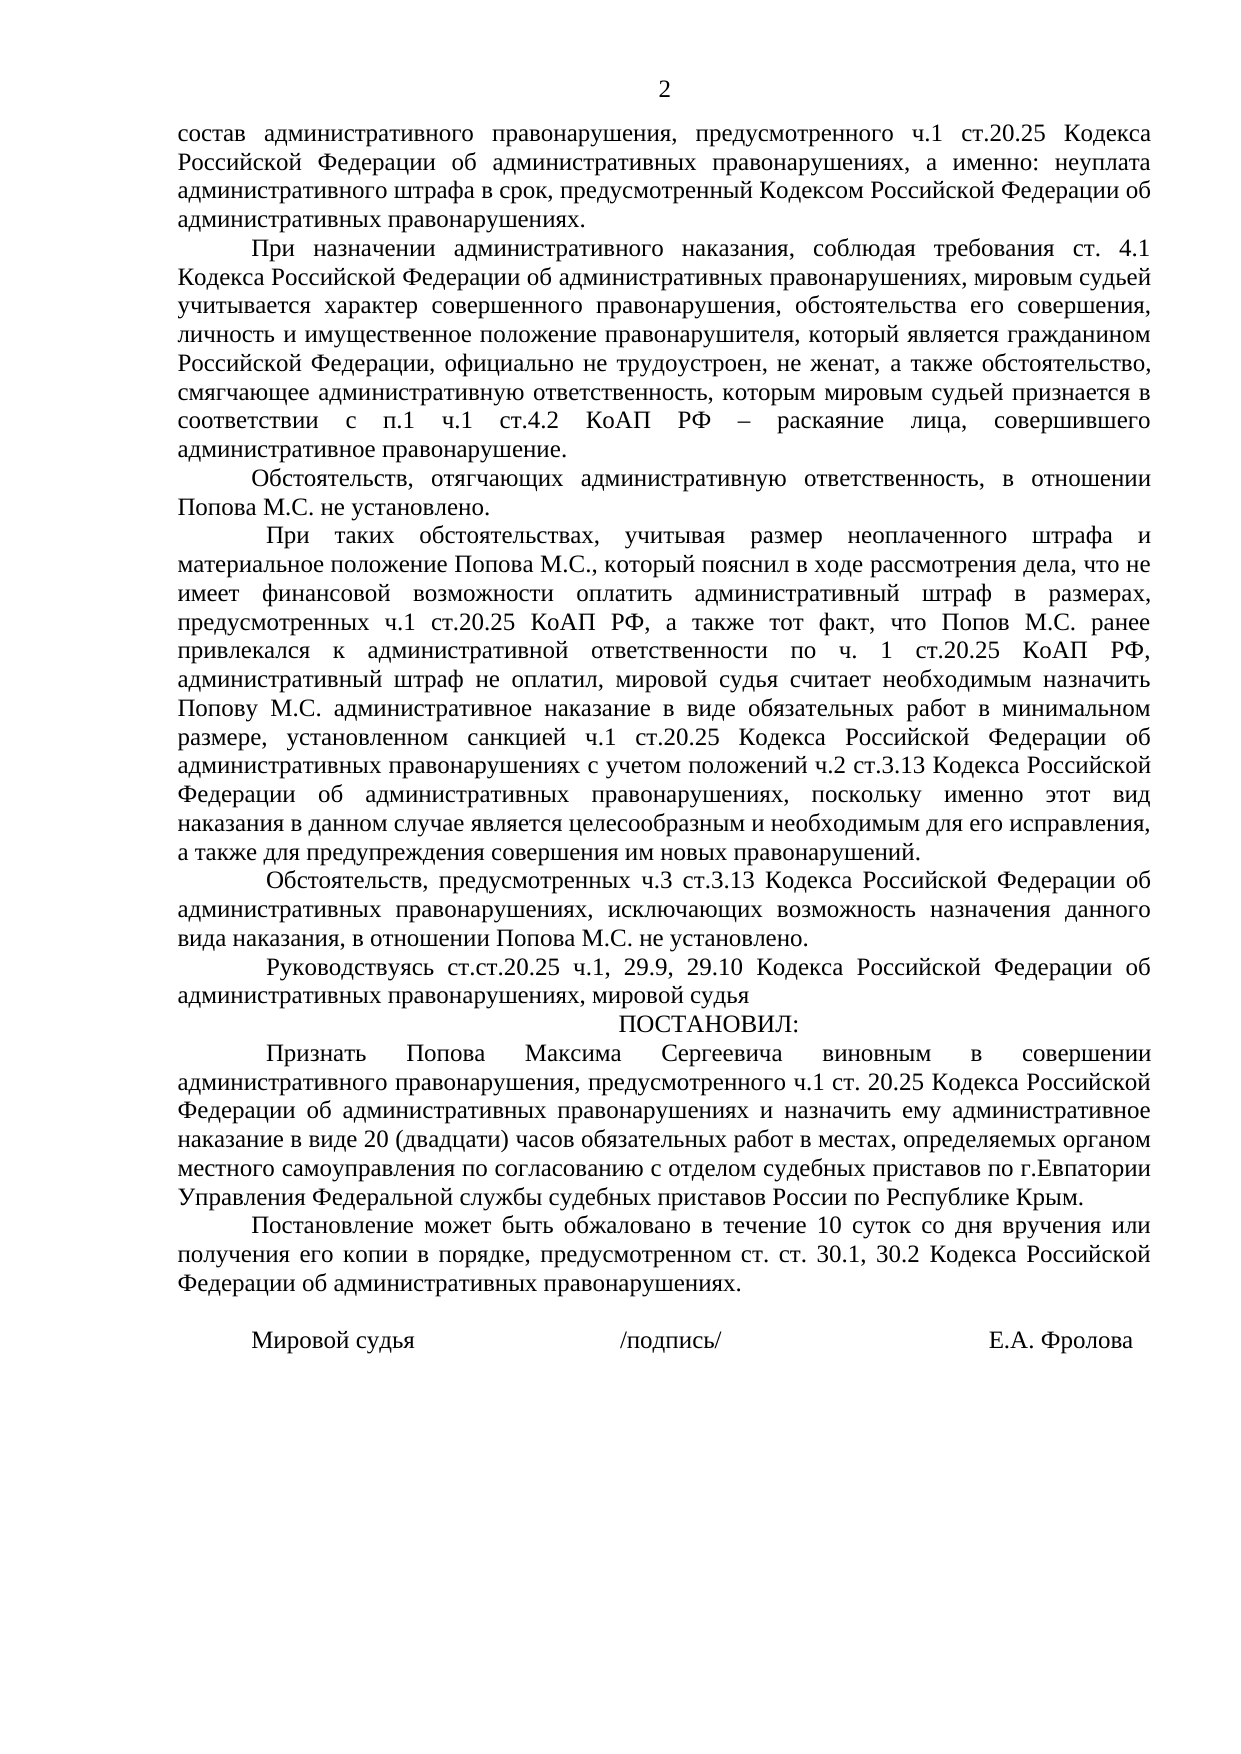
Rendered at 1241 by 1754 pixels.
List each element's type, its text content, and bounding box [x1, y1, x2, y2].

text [177, 118, 1152, 233]
text При назначении административного наказания, соблюдая требования ст. 4.1 Кодекса Российской Федерации об административных правонарушениях, мировым судьей учитывается характер совершенного правонарушения, обстоятельства его совершения, личность и имущественное положение правонарушителя, который является гражданином Российской Федерации, официально не трудоустроен, не женат, а также обстоятельство, смягчающее административную ответственность, которым мировым судьей признается в соответствии с п.1 ч.1 ст.4.2 КоАП РФ – раскаяние лица, совершившего административное правонарушение. [177, 233, 1152, 463]
text Обстоятельств, отягчающих административную ответственность, в отношении Попова М.С. не установлено. [177, 463, 1152, 521]
text Постановление может быть обжаловано в течение 10 суток со дня вручения или получения его копии в порядке, предусмотренном ст. ст. 30.1, 30.2 Кодекса Российской Федерации об административных правонарушениях. [177, 1211, 1152, 1297]
text Обстоятельств, предусмотренных ч.3 ст.3.13 Кодекса Российской Федерации об административных правонарушениях, исключающих возможность назначения данного вида наказания, в отношении Попова М.С. не установлено. [177, 866, 1152, 952]
text Руководствуясь ст.ст.20.25 ч.1, 29.9, 29.10 Кодекса Российской Федерации об административных правонарушениях, мировой судья [177, 952, 1152, 1009]
text Мировой судья /подпись/ Е.А. Фролова [177, 1326, 1152, 1354]
text При таких обстоятельствах, учитывая размер неоплаченного штрафа и материальное положение Попова М.С., который пояснил в ходе рассмотрения дела, что не имеет финансовой возможности оплатить административный штраф в размерах, предусмотренных ч.1 ст.20.25 КоАП РФ, а также тот факт, что Попов М.С. ранее привлекался к административной ответственности по ч. 1 ст.20.25 КоАП РФ, административный штраф не оплатил, мировой судья считает необходимым назначить Попову М.С. административное наказание в виде обязательных работ в минимальном размере, установленном санкцией ч.1 ст.20.25 Кодекса Российской Федерации об административных правонарушениях с учетом положений ч.2 ст.3.13 Кодекса Российской Федерации об административных правонарушениях, поскольку именно этот вид наказания в данном случае является целесообразным и необходимым для его исправления, а также для предупреждения совершения им новых правонарушений. [177, 521, 1152, 866]
text ПОСТАНОВИЛ: [177, 1009, 1152, 1038]
text Признать Попова Максима Сергеевича виновным в совершении административного правонарушения, предусмотренного ч.1 ст. 20.25 Кодекса Российской Федерации об административных правонарушениях и назначить ему административное наказание в виде 20 (двадцати) часов обязательных работ в местах, определяемых органом местного самоуправления по согласованию с отделом судебных приставов по г.Евпатории Управления Федеральной службы судебных приставов России по Республике Крым. [177, 1038, 1152, 1211]
